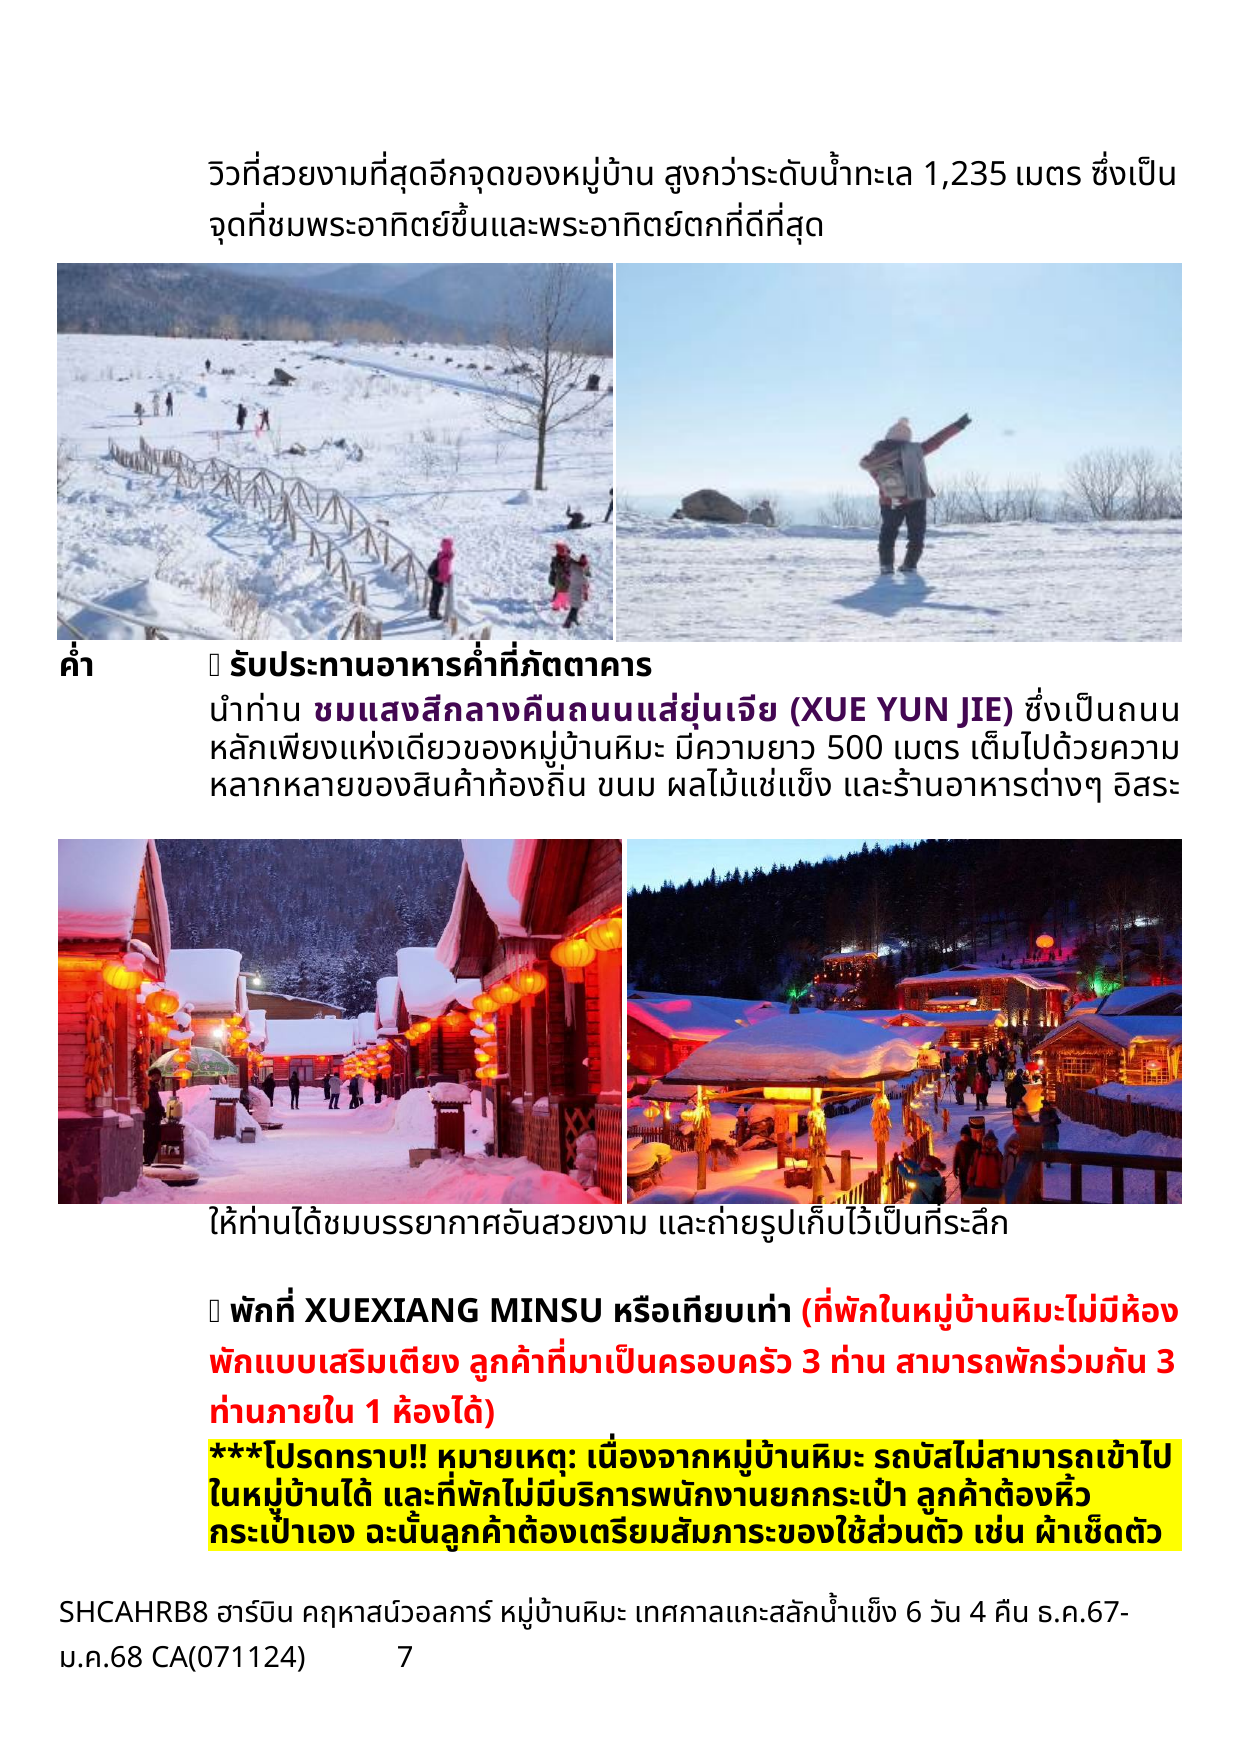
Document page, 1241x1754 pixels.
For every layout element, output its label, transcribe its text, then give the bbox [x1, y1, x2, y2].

picture [57, 263, 613, 640]
text พักที่ XUEXIANG MINSU หรือเทียบเท่า (ที่พักในหมู่บ้านหิมะไม่มีห้องพักแบบเสริมเตียง ลูกค้าที่มาเป็นครอบครัว 3 ท่าน สามารถพักร่วมกัน 3 ท่านภายใน 1 ห้องได้) [208, 1287, 1182, 1439]
picture [616, 263, 1182, 291]
picture [58, 839, 208, 1204]
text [208, 150, 1182, 251]
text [208, 1439, 1182, 1551]
text นำท่าน ชมแสงสีกลางคืนถนนแส่ยุ่นเจีย (XUE YUN JIE) ซึ่งเป็นถนนหลักเพียงแห่งเดียวของหมู่บ้านหิมะ มีความยาว 500 เมตร เต็มไปด้วยความหลากหลายของสินค้าท้องถิ่น ขนม ผลไม้แช่แข็ง และร้านอาหารต่างๆ อิสระให้ท่านได้ชมบรรยากาศอันสวยงาม และถ่ายรูปเก็บไว้เป็นที่ระลึก [208, 692, 1181, 1242]
